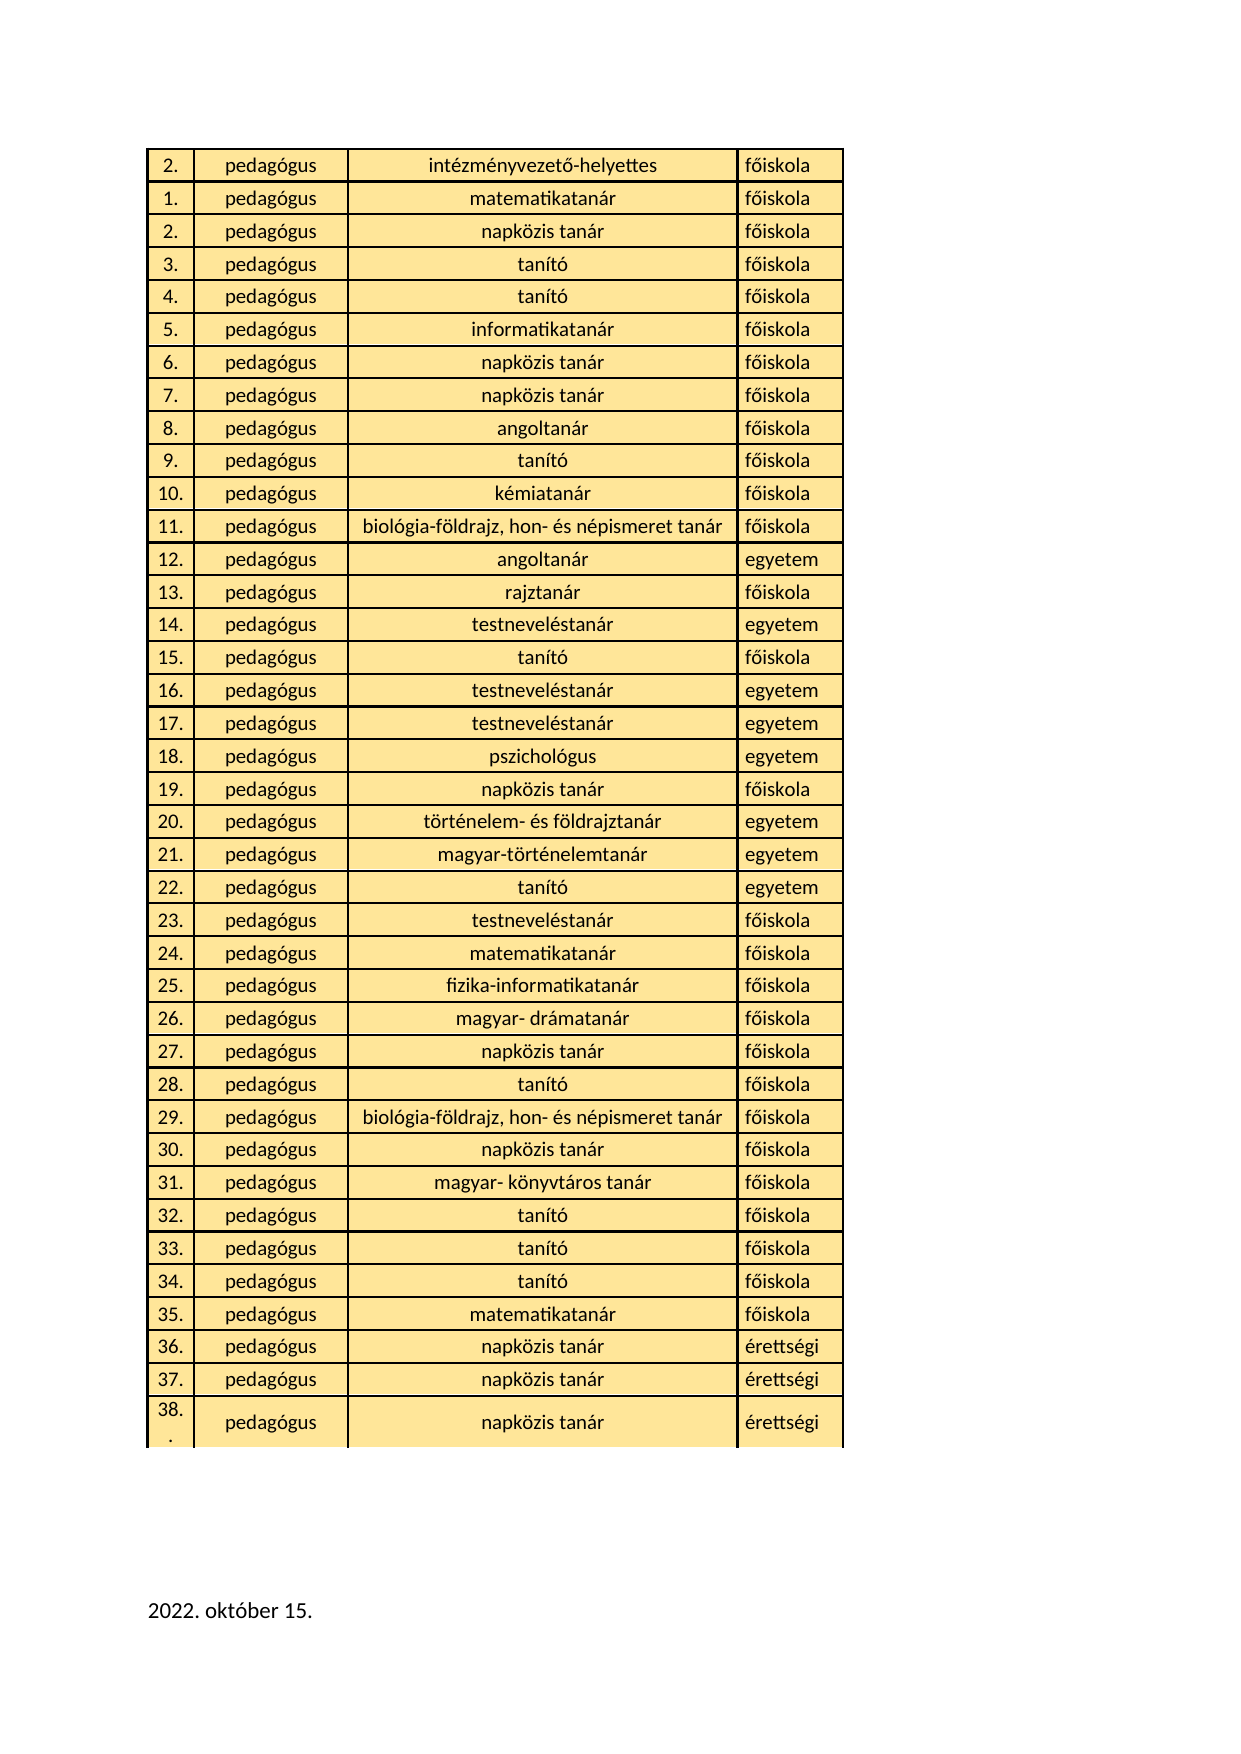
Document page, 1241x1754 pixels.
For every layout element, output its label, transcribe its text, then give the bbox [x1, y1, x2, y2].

table_cell napközis tanár [349, 1036, 736, 1066]
table_cell főiskola [739, 379, 842, 410]
table_cell egyetem [739, 806, 842, 837]
table_cell tanító [349, 1265, 736, 1296]
table_cell 12. [149, 544, 193, 574]
table_cell egyetem [739, 740, 842, 771]
table_cell főiskola [739, 904, 842, 935]
table_cell tanító [349, 248, 736, 279]
table_cell érettségi [739, 1397, 842, 1447]
table_cell 11. [149, 511, 193, 541]
table_cell pedagógus [195, 314, 347, 344]
table_cell tanító [349, 872, 736, 902]
table_cell napközis tanár [349, 1134, 736, 1165]
table_cell egyetem [739, 872, 842, 902]
table_cell főiskola [739, 773, 842, 804]
table_cell egyetem [739, 708, 842, 738]
table_cell pedagógus [195, 1200, 347, 1230]
table_cell 8. [149, 412, 193, 443]
table_cell főiskola [739, 1265, 842, 1296]
table_cell pedagógus [195, 708, 347, 738]
table_cell 9. [149, 445, 193, 476]
table_cell informatikatanár [349, 314, 736, 344]
table_cell napközis tanár [349, 215, 736, 246]
table_cell tanító [349, 1200, 736, 1230]
table_cell pedagógus [195, 150, 347, 180]
table_cell főiskola [739, 1200, 842, 1230]
table_cell pedagógus [195, 1265, 347, 1296]
table_cell főiskola [739, 215, 842, 246]
table_cell 35. [149, 1298, 193, 1329]
table_cell magyar- könyvtáros tanár [349, 1167, 736, 1198]
table_cell napközis tanár [349, 379, 736, 410]
table_cell 29. [149, 1101, 193, 1132]
table_cell 4. [149, 281, 193, 312]
table_cell pedagógus [195, 1003, 347, 1033]
table_cell 24. [149, 937, 193, 968]
table_cell 18. [149, 740, 193, 771]
table_cell pedagógus [195, 740, 347, 771]
table_cell 5. [149, 314, 193, 344]
table_cell 3. [149, 248, 193, 279]
table_cell főiskola [739, 1036, 842, 1066]
table_cell 36. [149, 1331, 193, 1362]
table_cell magyar-történelemtanár [349, 839, 736, 869]
table_cell főiskola [739, 1069, 842, 1099]
table_cell napközis tanár [349, 1397, 736, 1447]
table_cell 34. [149, 1265, 193, 1296]
table_cell 38.. [149, 1397, 193, 1447]
table_cell pedagógus [195, 1036, 347, 1066]
table_cell főiskola [739, 937, 842, 968]
table_cell pedagógus [195, 1134, 347, 1165]
table_cell napközis tanár [349, 1364, 736, 1394]
table_cell főiskola [739, 511, 842, 541]
table_cell egyetem [739, 839, 842, 869]
table_cell 7. [149, 379, 193, 410]
table_cell pedagógus [195, 1233, 347, 1263]
table_cell 25. [149, 970, 193, 1001]
table_cell 32. [149, 1200, 193, 1230]
table_cell napközis tanár [349, 1331, 736, 1362]
table_cell főiskola [739, 248, 842, 279]
table_cell pedagógus [195, 1069, 347, 1099]
table_cell angoltanár [349, 412, 736, 443]
table_cell pedagógus [195, 609, 347, 640]
table_cell 2. [149, 215, 193, 246]
table_cell főiskola [739, 1101, 842, 1132]
table_cell 33. [149, 1233, 193, 1263]
table_cell biológia-földrajz, hon- és népismeret tanár [349, 511, 736, 541]
table_cell 6. [149, 347, 193, 377]
table_cell pedagógus [195, 248, 347, 279]
table_cell biológia-földrajz, hon- és népismeret tanár [349, 1101, 736, 1132]
table_cell főiskola [739, 1167, 842, 1198]
table_cell pedagógus [195, 379, 347, 410]
table_cell főiskola [739, 1298, 842, 1329]
table_cell pedagógus [195, 1101, 347, 1132]
table_cell 30. [149, 1134, 193, 1165]
table_cell 22. [149, 872, 193, 902]
table_cell matematikatanár [349, 937, 736, 968]
table_cell pedagógus [195, 347, 347, 377]
table_cell egyetem [739, 609, 842, 640]
table_cell pedagógus [195, 1167, 347, 1198]
table_cell főiskola [739, 183, 842, 213]
table_cell főiskola [739, 576, 842, 607]
table_cell 14. [149, 609, 193, 640]
table_cell tanító [349, 642, 736, 673]
table_cell pedagógus [195, 445, 347, 476]
table_cell pedagógus [195, 511, 347, 541]
table_cell napközis tanár [349, 347, 736, 377]
table_cell pedagógus [195, 1331, 347, 1362]
table_cell főiskola [739, 412, 842, 443]
table_cell testneveléstanár [349, 708, 736, 738]
table_cell pedagógus [195, 839, 347, 869]
table_cell 27. [149, 1036, 193, 1066]
table_cell érettségi [739, 1331, 842, 1362]
table_cell érettségi [739, 1364, 842, 1394]
table_cell főiskola [739, 1233, 842, 1263]
table_cell főiskola [739, 347, 842, 377]
table_cell rajztanár [349, 576, 736, 607]
table_cell főiskola [739, 445, 842, 476]
table_cell pedagógus [195, 412, 347, 443]
table_cell pedagógus [195, 642, 347, 673]
table_cell főiskola [739, 642, 842, 673]
table_cell pedagógus [195, 1298, 347, 1329]
table_cell pedagógus [195, 215, 347, 246]
table_cell főiskola [739, 1134, 842, 1165]
table_cell főiskola [739, 314, 842, 344]
table_cell pedagógus [195, 904, 347, 935]
table_cell angoltanár [349, 544, 736, 574]
table_cell testneveléstanár [349, 904, 736, 935]
table_cell magyar- drámatanár [349, 1003, 736, 1033]
table_cell egyetem [739, 675, 842, 705]
table_cell pedagógus [195, 281, 347, 312]
table_cell pedagógus [195, 872, 347, 902]
table_cell egyetem [739, 544, 842, 574]
table_cell pedagógus [195, 1364, 347, 1394]
table_cell matematikatanár [349, 1298, 736, 1329]
table_cell pedagógus [195, 937, 347, 968]
table_cell főiskola [739, 970, 842, 1001]
table_cell 2. [149, 150, 193, 180]
table_cell pedagógus [195, 183, 347, 213]
table_cell testneveléstanár [349, 609, 736, 640]
table_cell pedagógus [195, 544, 347, 574]
table_cell pedagógus [195, 773, 347, 804]
table_cell pszichológus [349, 740, 736, 771]
table_cell tanító [349, 1069, 736, 1099]
table_cell pedagógus [195, 478, 347, 508]
table_cell 13. [149, 576, 193, 607]
table_cell 23. [149, 904, 193, 935]
table_cell tanító [349, 445, 736, 476]
table_cell matematikatanár [349, 183, 736, 213]
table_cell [349, 150, 736, 180]
table_cell pedagógus [195, 970, 347, 1001]
table_cell főiskola [739, 1003, 842, 1033]
table_cell pedagógus [195, 1397, 347, 1447]
table_cell tanító [349, 281, 736, 312]
table_cell 16. [149, 675, 193, 705]
table_cell kémiatanár [349, 478, 736, 508]
table_cell 26. [149, 1003, 193, 1033]
table_cell 20. [149, 806, 193, 837]
table_cell 21. [149, 839, 193, 869]
table_cell pedagógus [195, 576, 347, 607]
table_cell történelem- és földrajztanár [349, 806, 736, 837]
table_cell pedagógus [195, 806, 347, 837]
table_cell 31. [149, 1167, 193, 1198]
table_cell 37. [149, 1364, 193, 1394]
table_cell 19. [149, 773, 193, 804]
table_cell 28. [149, 1069, 193, 1099]
table_cell napközis tanár [349, 773, 736, 804]
table_cell 1. [149, 183, 193, 213]
table_cell pedagógus [195, 675, 347, 705]
table_cell főiskola [739, 281, 842, 312]
table_cell 15. [149, 642, 193, 673]
table_cell 17. [149, 708, 193, 738]
table_cell testneveléstanár [349, 675, 736, 705]
table_cell tanító [349, 1233, 736, 1263]
table_cell főiskola [739, 478, 842, 508]
table_cell fizika-informatikatanár [349, 970, 736, 1001]
table_cell 10. [149, 478, 193, 508]
table_cell főiskola [739, 150, 842, 180]
